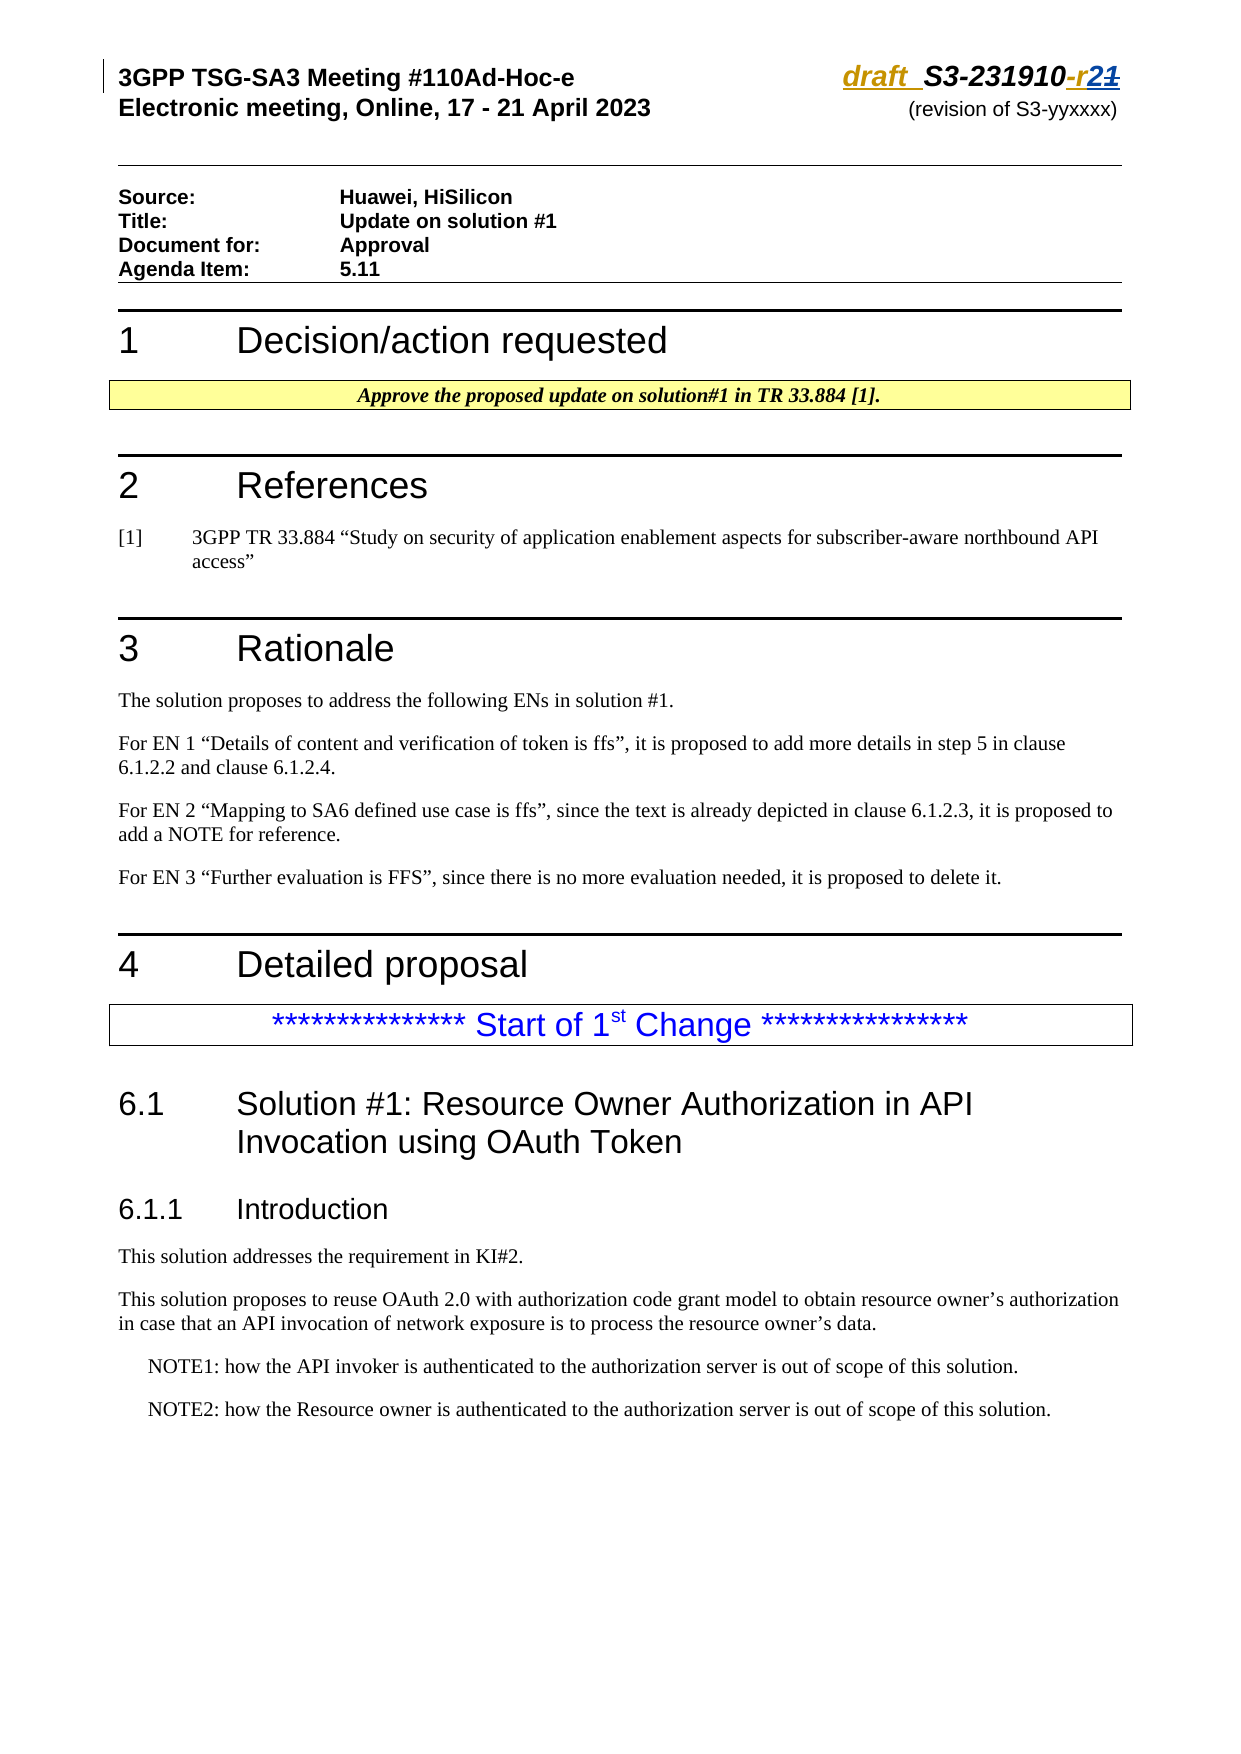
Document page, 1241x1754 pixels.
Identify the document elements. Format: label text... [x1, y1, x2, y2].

text Source: Huawei, HiSilicon [118, 184, 1122, 208]
text This solution proposes to reuse OAuth 2.0 with authorization code grant model to obtain resource owner’s authorization in case that an API invocation of network exposure is to process the resource owner’s data. [118, 1287, 1122, 1335]
text The solution proposes to address the following ENs in solution #1. [118, 688, 1122, 712]
text NOTE2: how the Resource owner is authenticated to the authorization server is out of scope of this solution. [118, 1397, 1122, 1421]
subtitle 4 Detailed proposal [118, 936, 1122, 985]
text [1] 3GPP TR 33.884 “Study on security of application enablement aspects for subscriber-aware northbound API access” [118, 525, 1122, 573]
text For EN 1 “Details of content and verification of token is ffs”, it is proposed to add more details in step 5 in clause 6.1.2.2 and clause 6.1.2.4. [118, 731, 1122, 779]
text *************** Start of 1st Change **************** [110, 1005, 1132, 1045]
text Approve the proposed update on solution#1 in TR 33.884 [1]. [110, 381, 1130, 409]
text For EN 3 “Further evaluation is FFS”, since there is no more evaluation needed, it is proposed to delete it. [118, 865, 1122, 889]
text For EN 2 “Mapping to SA6 defined use case is ffs”, since the text is already depicted in clause 6.1.2.3, it is proposed to add a NOTE for reference. [118, 798, 1122, 846]
text NOTE1: how the API invoker is authenticated to the authorization server is out of scope of this solution. [118, 1354, 1122, 1378]
subtitle 3 Rationale [118, 620, 1122, 669]
text Document for: Approval [118, 232, 1122, 256]
subtitle 6.1 Solution #1: Resource Owner Authorization in API Invocation using OAuth Token [118, 1084, 1122, 1161]
text Agenda Item: 5.11 [118, 256, 1122, 282]
text 3GPP TSG-SA3 Meeting #110Ad-Hoc-e S3-231910 [118, 59, 1122, 93]
subtitle 6.1.1 Introduction [118, 1192, 1122, 1226]
text This solution addresses the requirement in KI#2. [118, 1244, 1122, 1268]
text Electronic meeting, Online, 17 - 21 April 2023 (revision of S3-yyxxxx) [118, 93, 1122, 121]
text Title: Update on solution #1 [118, 208, 1122, 232]
subtitle 1 Decision/action requested [118, 312, 1122, 361]
subtitle 2 References [118, 457, 1122, 506]
